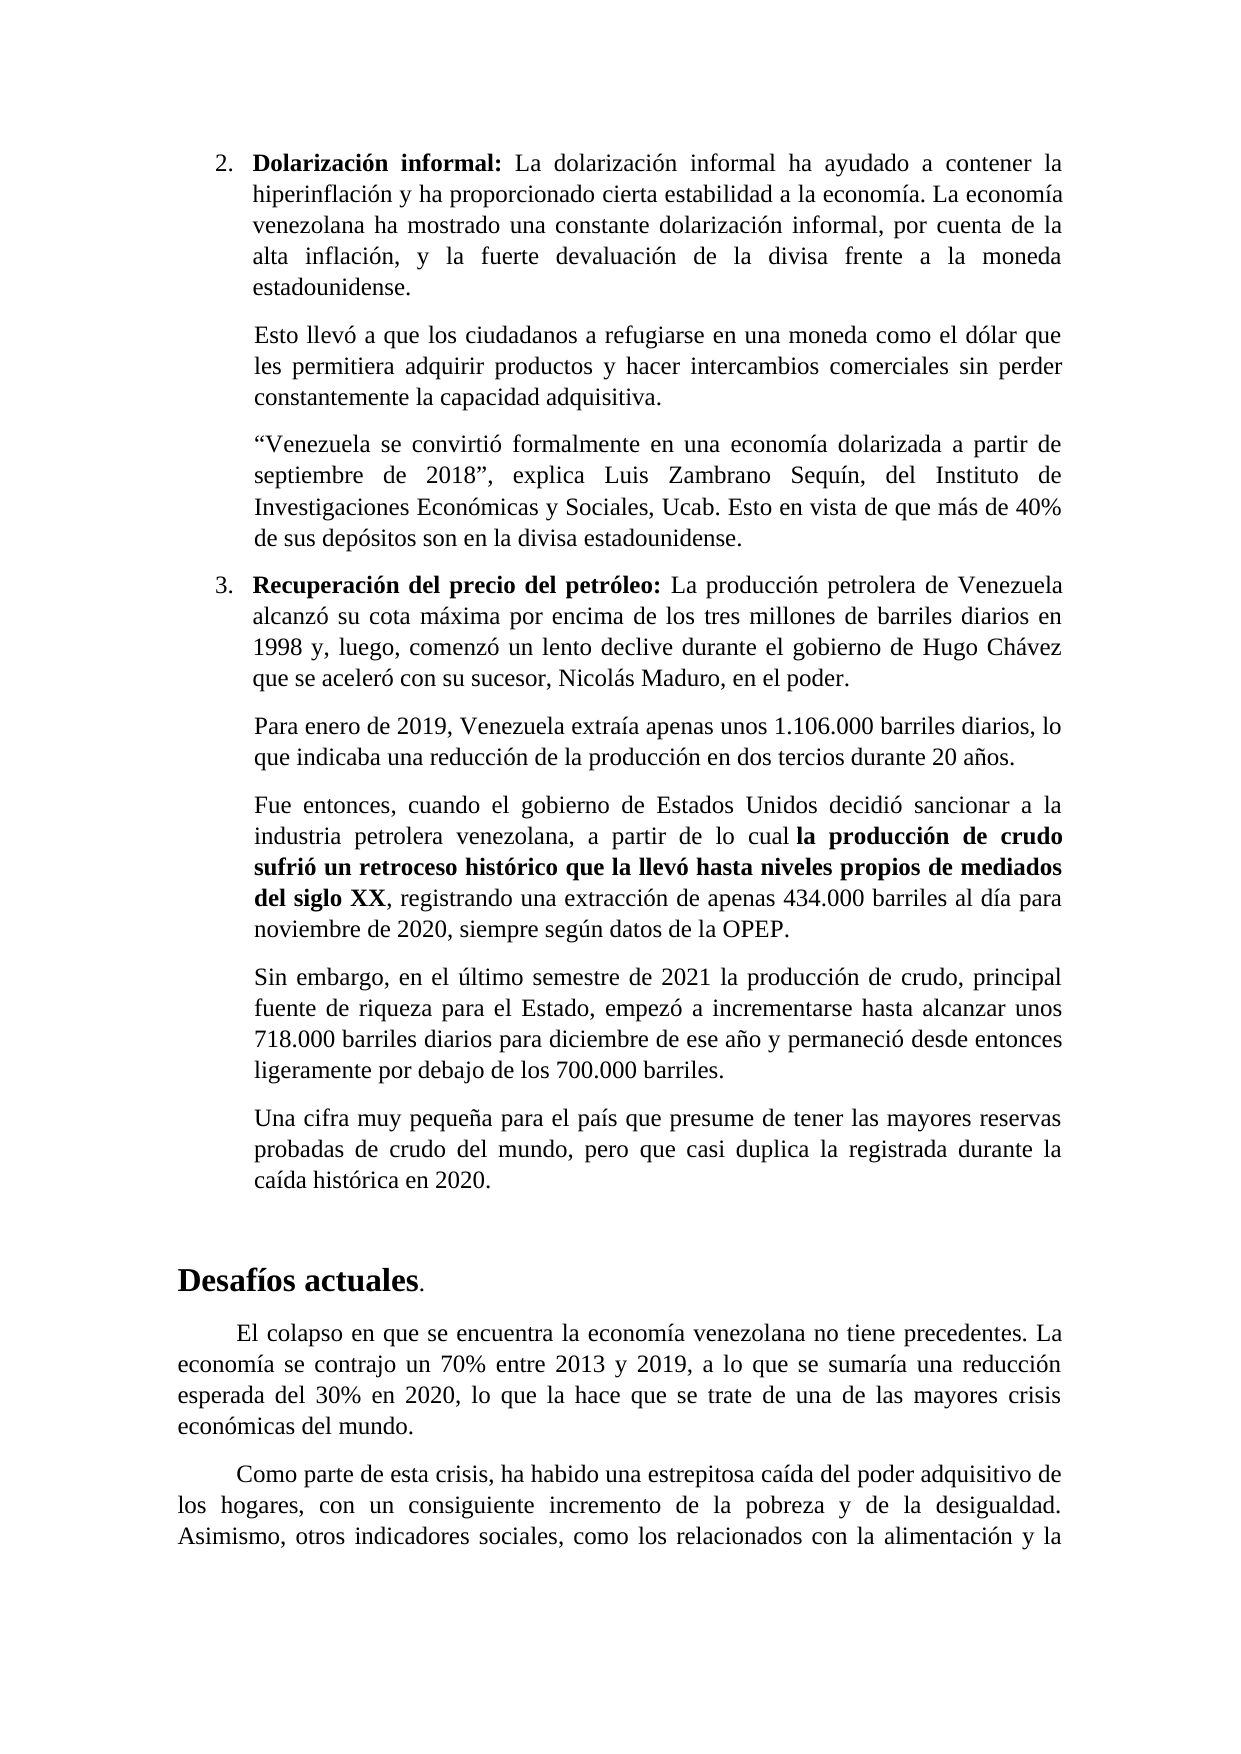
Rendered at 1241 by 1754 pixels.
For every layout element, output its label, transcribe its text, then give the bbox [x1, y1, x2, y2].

list Recuperación del precio del petróleo: La producción petrolera de Venezuela alcanzó su cota máxima por encima de los tres millones de barriles diarios en 1998 y, luego, comenzó un lento declive durante el gobierno de Hugo Chávez que se aceleró con su sucesor, Nicolás Maduro, en el poder. [215, 570, 1063, 692]
text Sin embargo, en el último semestre de 2021 la producción de crudo, principal fuente de riqueza para el Estado, empezó a incrementarse hasta alcanzar unos 718.000 barriles diarios para diciembre de ese año y permaneció desde entonces ligeramente por debajo de los 700.000 barriles. [254, 962, 1063, 1084]
text El colapso en que se encuentra la economía venezolana no tiene precedentes. La economía se contrajo un 70% entre 2013 y 2019, a lo que se sumaría una reducción esperada del 30% en 2020, lo que la hace que se trate de una de las mayores crisis económicas del mundo. [177, 1318, 1063, 1440]
text Para enero de 2019, Venezuela extraía apenas unos 1.106.000 barriles diarios, lo que indicaba una reducción de la producción en dos tercios durante 20 años. [254, 711, 1063, 771]
text “Venezuela se convirtió formalmente en una economía dolarizada a partir de septiembre de 2018”, explica Luis Zambrano Sequín, del Instituto de Investigaciones Económicas y Sociales, Ucab. Esto en vista de que más de 40% de sus depósitos son en la divisa estadounidense. [254, 429, 1063, 551]
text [177, 1459, 1063, 1550]
text Desafíos actuales. [177, 1260, 1063, 1298]
text Una cifra muy pequeña para el país que presume de tener las mayores reservas probadas de crudo del mundo, pero que casi duplica la registrada durante la caída histórica en 2020. [254, 1103, 1063, 1193]
text Esto llevó a que los ciudadanos a refugiarse en una moneda como el dólar que les permitiera adquirir productos y hacer intercambios comerciales sin perder constantemente la capacidad adquisitiva. [254, 320, 1063, 411]
list Dolarización informal: La dolarización informal ha ayudado a contener la hiperinflación y ha proporcionado cierta estabilidad a la economía. La economía venezolana ha mostrado una constante dolarización informal, por cuenta de la alta inflación, y la fuerte devaluación de la divisa frente a la moneda estadounidense. [215, 148, 1063, 301]
text Fue entonces, cuando el gobierno de Estados Unidos decidió sancionar a la industria petrolera venezolana, a partir de lo cual la producción de crudo sufrió un retroceso histórico que la llevó hasta niveles propios de mediados del siglo XX, registrando una extracción de apenas 434.000 barriles al día para noviembre de 2020, siempre según datos de la OPEP. [254, 790, 1063, 943]
